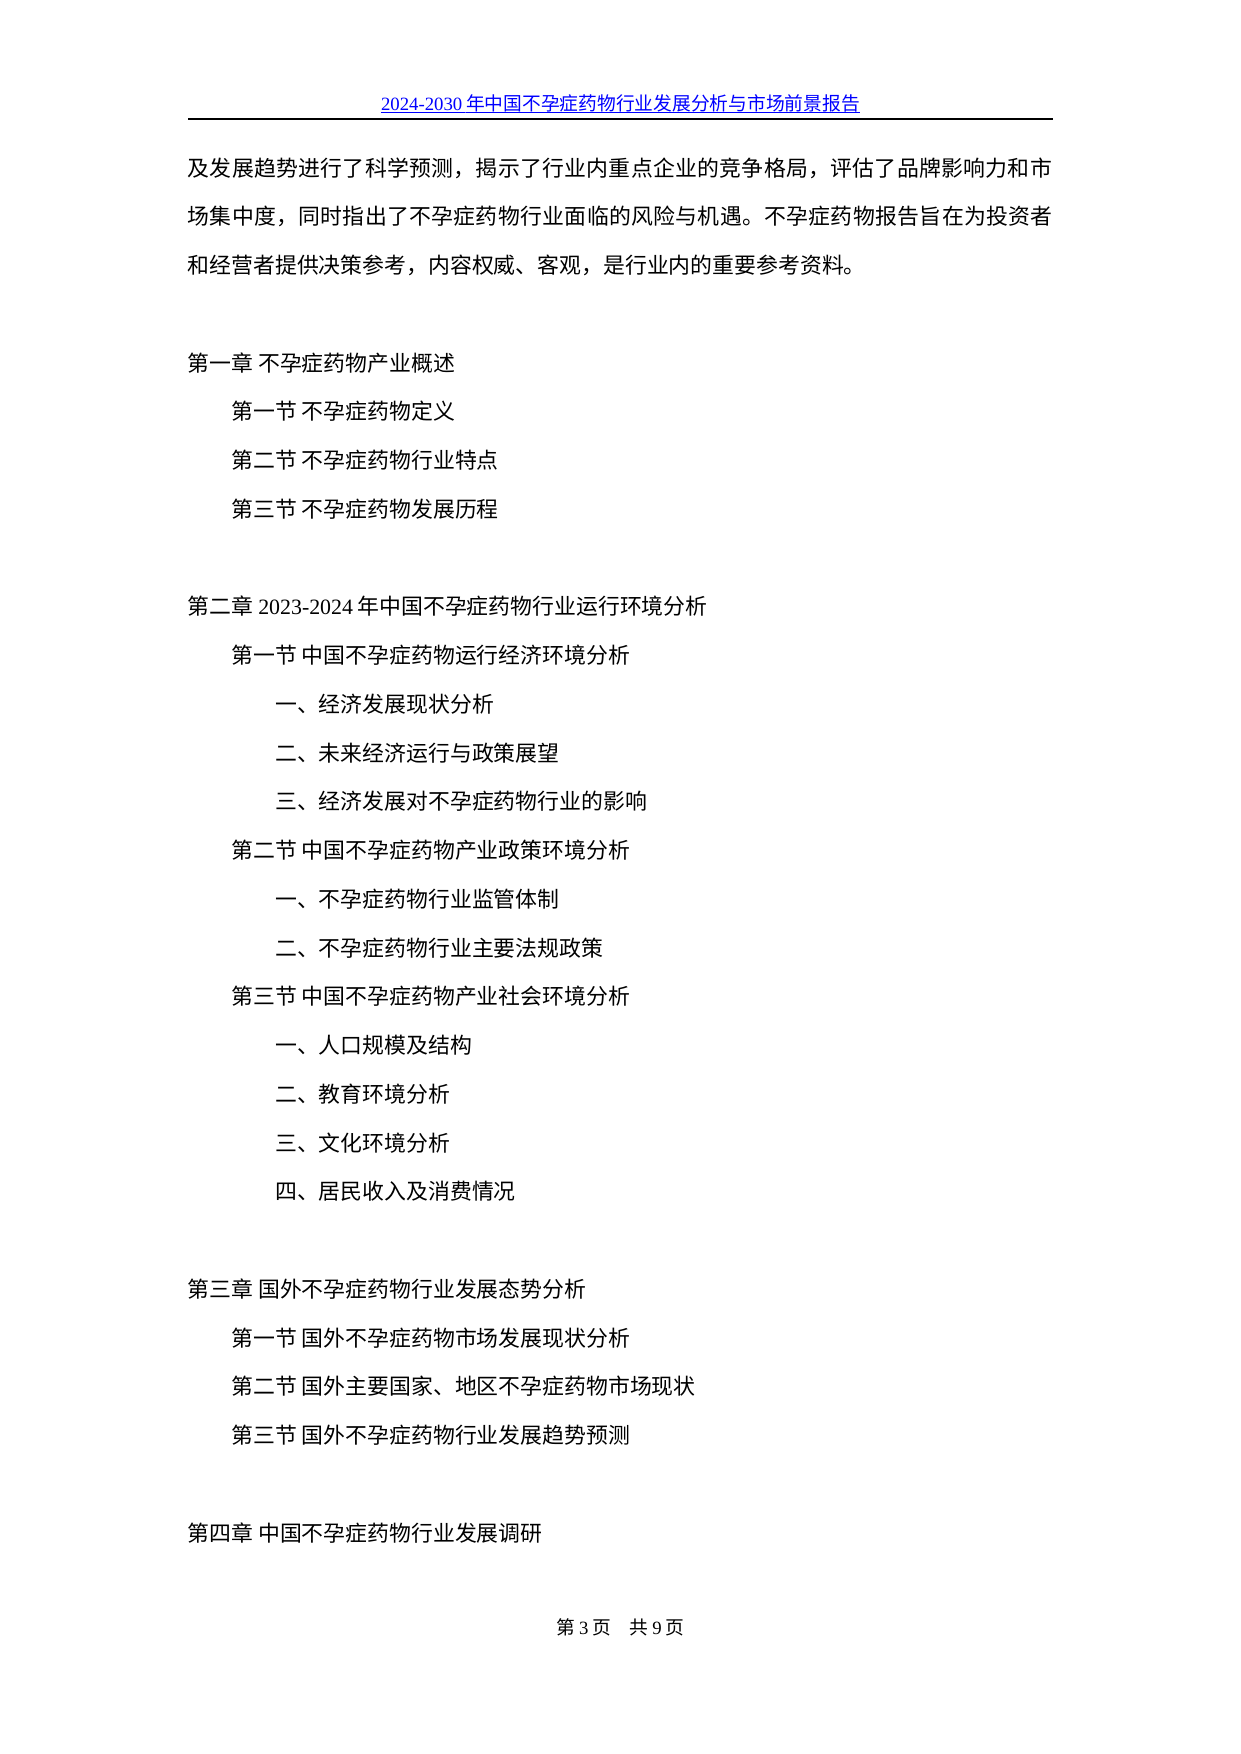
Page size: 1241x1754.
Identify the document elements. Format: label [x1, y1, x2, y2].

text [187, 150, 1053, 1548]
